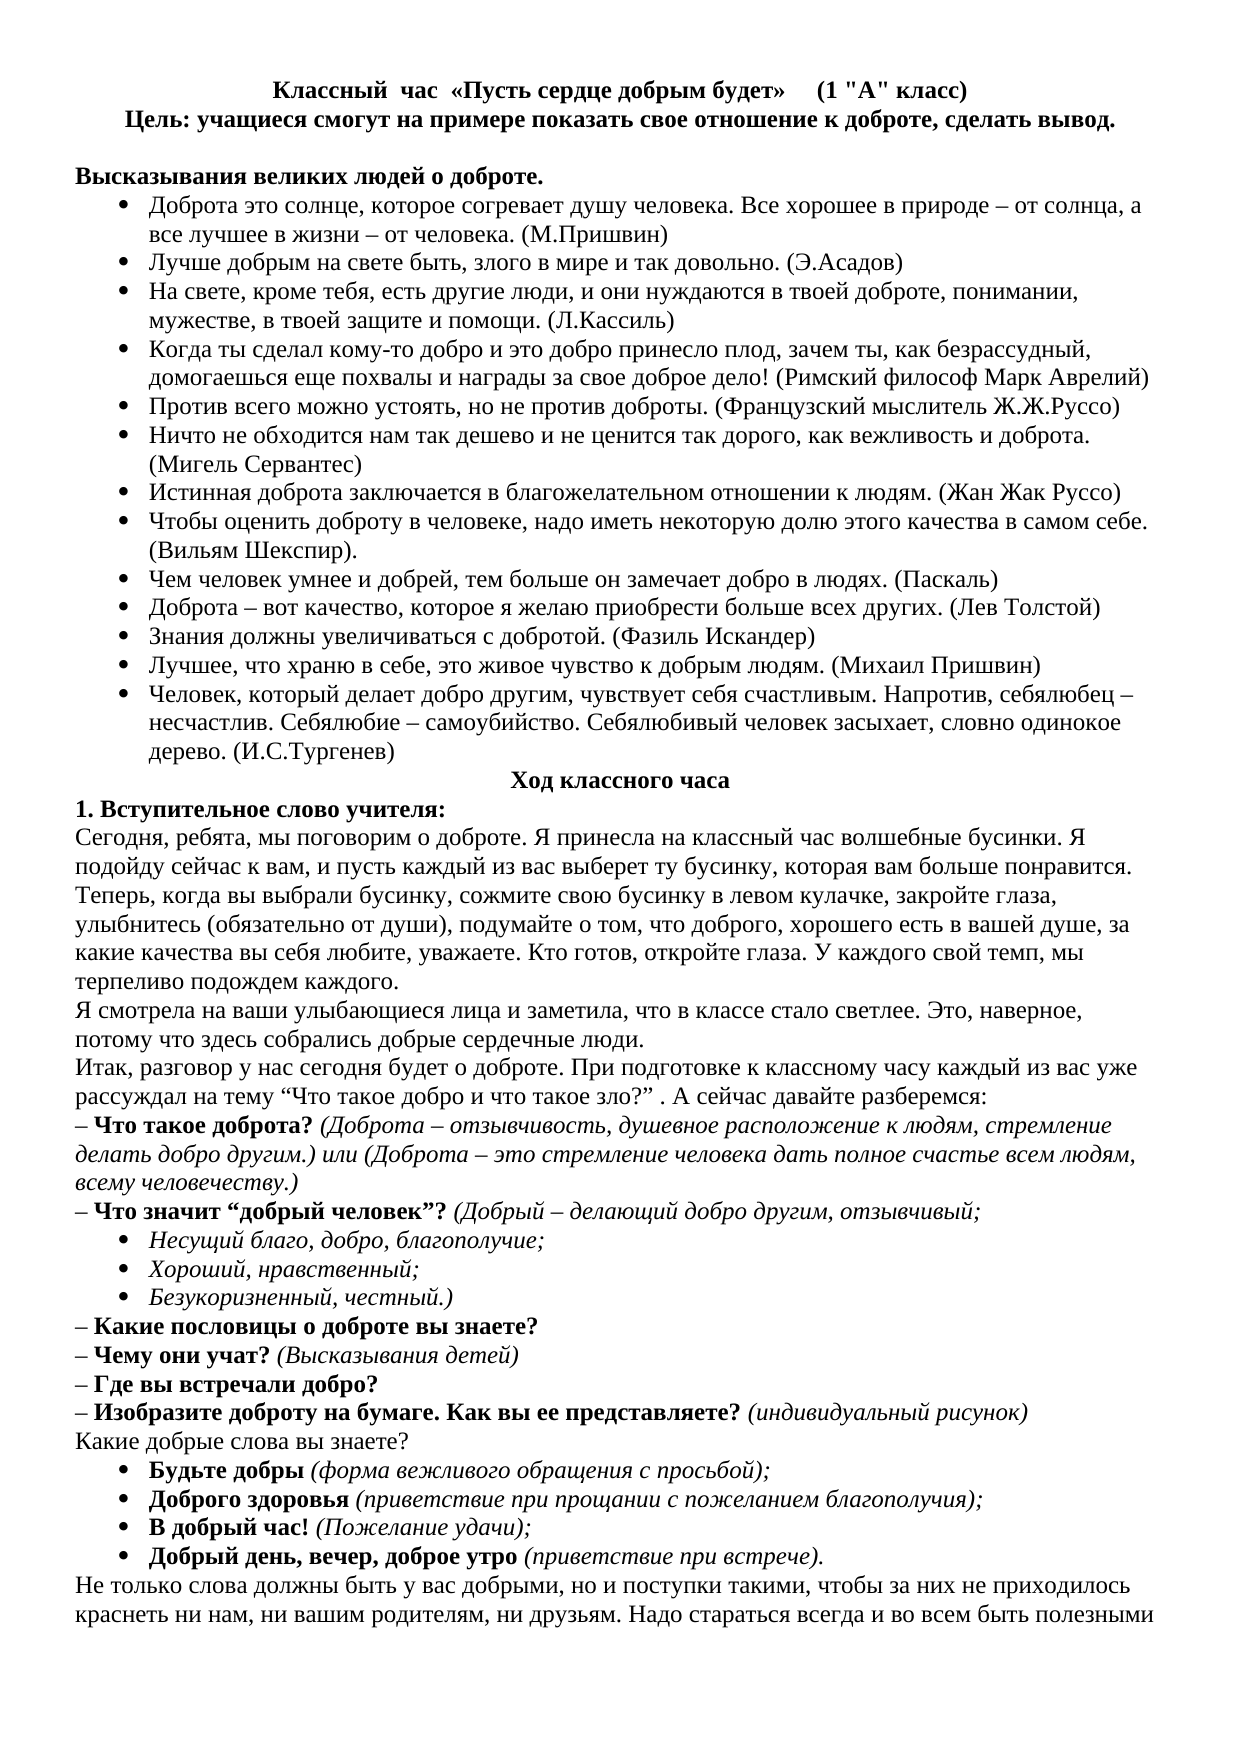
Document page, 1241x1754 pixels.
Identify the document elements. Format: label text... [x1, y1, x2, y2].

list Будьте добры (форма вежливого обращения с просьбой); [119, 1455, 1165, 1484]
list Против всего можно устоять, но не против доброты. (Французский мыслитель Ж.Ж.Руссо) [119, 391, 1165, 420]
list На свете, кроме тебя, есть другие люди, и они нуждаются в твоей доброте, понимании, мужестве, в твоей защите и помощи. (Л.Кассиль) [119, 276, 1165, 334]
text Теперь, когда вы выбрали бусинку, сожмите свою бусинку в левом кулачке, закройте глаза, улыбнитесь (обязательно от души), подумайте о том, что доброго, хорошего есть в вашей душе, за какие качества вы себя любите, уважаете. Кто готов, откройте глаза. У каждого свой темп, мы терпеливо подождем каждого. [75, 880, 1165, 995]
list Лучшее, что храню в себе, это живое чувство к добрым людям. (Михаил Пришвин) [119, 650, 1165, 679]
text Какие добрые слова вы знаете? [75, 1426, 1165, 1455]
list Добрый день, вечер, доброе утро (приветствие при встрече). [119, 1541, 1165, 1570]
list Несущий благо, добро, благополучие; [119, 1225, 1165, 1254]
text 1. Вступительное слово учителя: [75, 794, 1165, 822]
text Классный час «Пусть сердце добрым будет» (1 "А" класс) [75, 75, 1165, 104]
text Сегодня, ребята, мы поговорим о доброте. Я принесла на классный час волшебные бусинки. Я подойду сейчас к вам, и пусть каждый из вас выберет ту бусинку, которая вам больше понравится. [75, 822, 1165, 880]
list Ничто не обходится нам так дешево и не ценится так дорого, как вежливость и доброта. (Мигель Сервантес) [119, 420, 1165, 477]
text Цель: учащиеся смогут на примере показать свое отношение к доброте, сделать вывод. [75, 104, 1165, 132]
list Доброта это солнце, которое согревает душу человека. Все хорошее в природе – от солнца, а все лучшее в жизни – от человека. (М.Пришвин) [119, 190, 1165, 247]
list Чем человек умнее и добрей, тем больше он замечает добро в людях. (Паскаль) [119, 564, 1165, 592]
list Доброта – вот качество, которое я желаю приобрести больше всех других. (Лев Толстой) [119, 592, 1165, 621]
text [75, 1570, 1165, 1627]
list Безукоризненный, честный.) [119, 1282, 1165, 1311]
text Итак, разговор у нас сегодня будет о доброте. При подготовке к классному часу каждый из вас уже рассуждал на тему “Что такое добро и что такое зло?” . А сейчас давайте разберемся: [75, 1052, 1165, 1110]
list Хороший, нравственный; [119, 1254, 1165, 1282]
text – Какие пословицы о доброте вы знаете? [75, 1311, 1165, 1340]
text Высказывания великих людей о доброте. [75, 161, 1165, 190]
text Я смотрела на ваши улыбающиеся лица и заметила, что в классе стало светлее. Это, наверное, потому что здесь собрались добрые сердечные люди. [75, 995, 1165, 1052]
list Чтобы оценить доброту в человеке, надо иметь некоторую долю этого качества в самом себе. (Вильям Шекспир). [119, 506, 1165, 564]
text Ход классного часа [75, 765, 1165, 794]
list Знания должны увеличиваться с добротой. (Фазиль Искандер) [119, 621, 1165, 650]
list Доброго здоровья (приветствие при прощании с пожеланием благополучия); [119, 1484, 1165, 1512]
text – Чему они учат? (Высказывания детей) [75, 1340, 1165, 1369]
list В добрый час! (Пожелание удачи); [119, 1512, 1165, 1541]
list Человек, который делает добро другим, чувствует себя счастливым. Напротив, себялюбец – несчастлив. Себялюбие – самоубийство. Себялюбивый человек засыхает, словно одинокое дерево. (И.С.Тургенев) [119, 679, 1165, 765]
text – Что значит “добрый человек”? (Добрый – делающий добро другим, отзывчивый; [75, 1196, 1165, 1225]
text – Что такое доброта? (Доброта – отзывчивость, душевное расположение к людям, стремление делать добро другим.) или (Доброта – это стремление человека дать полное счастье всем людям, всему человечеству.) [75, 1110, 1165, 1196]
text – Где вы встречали добро? [75, 1369, 1165, 1397]
list Лучше добрым на свете быть, злого в мире и так довольно. (Э.Асадов) [119, 247, 1165, 276]
list Когда ты сделал кому-то добро и это добро принесло плод, зачем ты, как безрассудный, домогаешься еще похвалы и награды за свое доброе дело! (Римский философ Марк Аврелий) [119, 334, 1165, 391]
text – Изобразите доброту на бумаге. Как вы ее представляете? (индивидуальный рисунок) [75, 1397, 1165, 1426]
list Истинная доброта заключается в благожелательном отношении к людям. (Жан Жак Руссо) [119, 477, 1165, 506]
